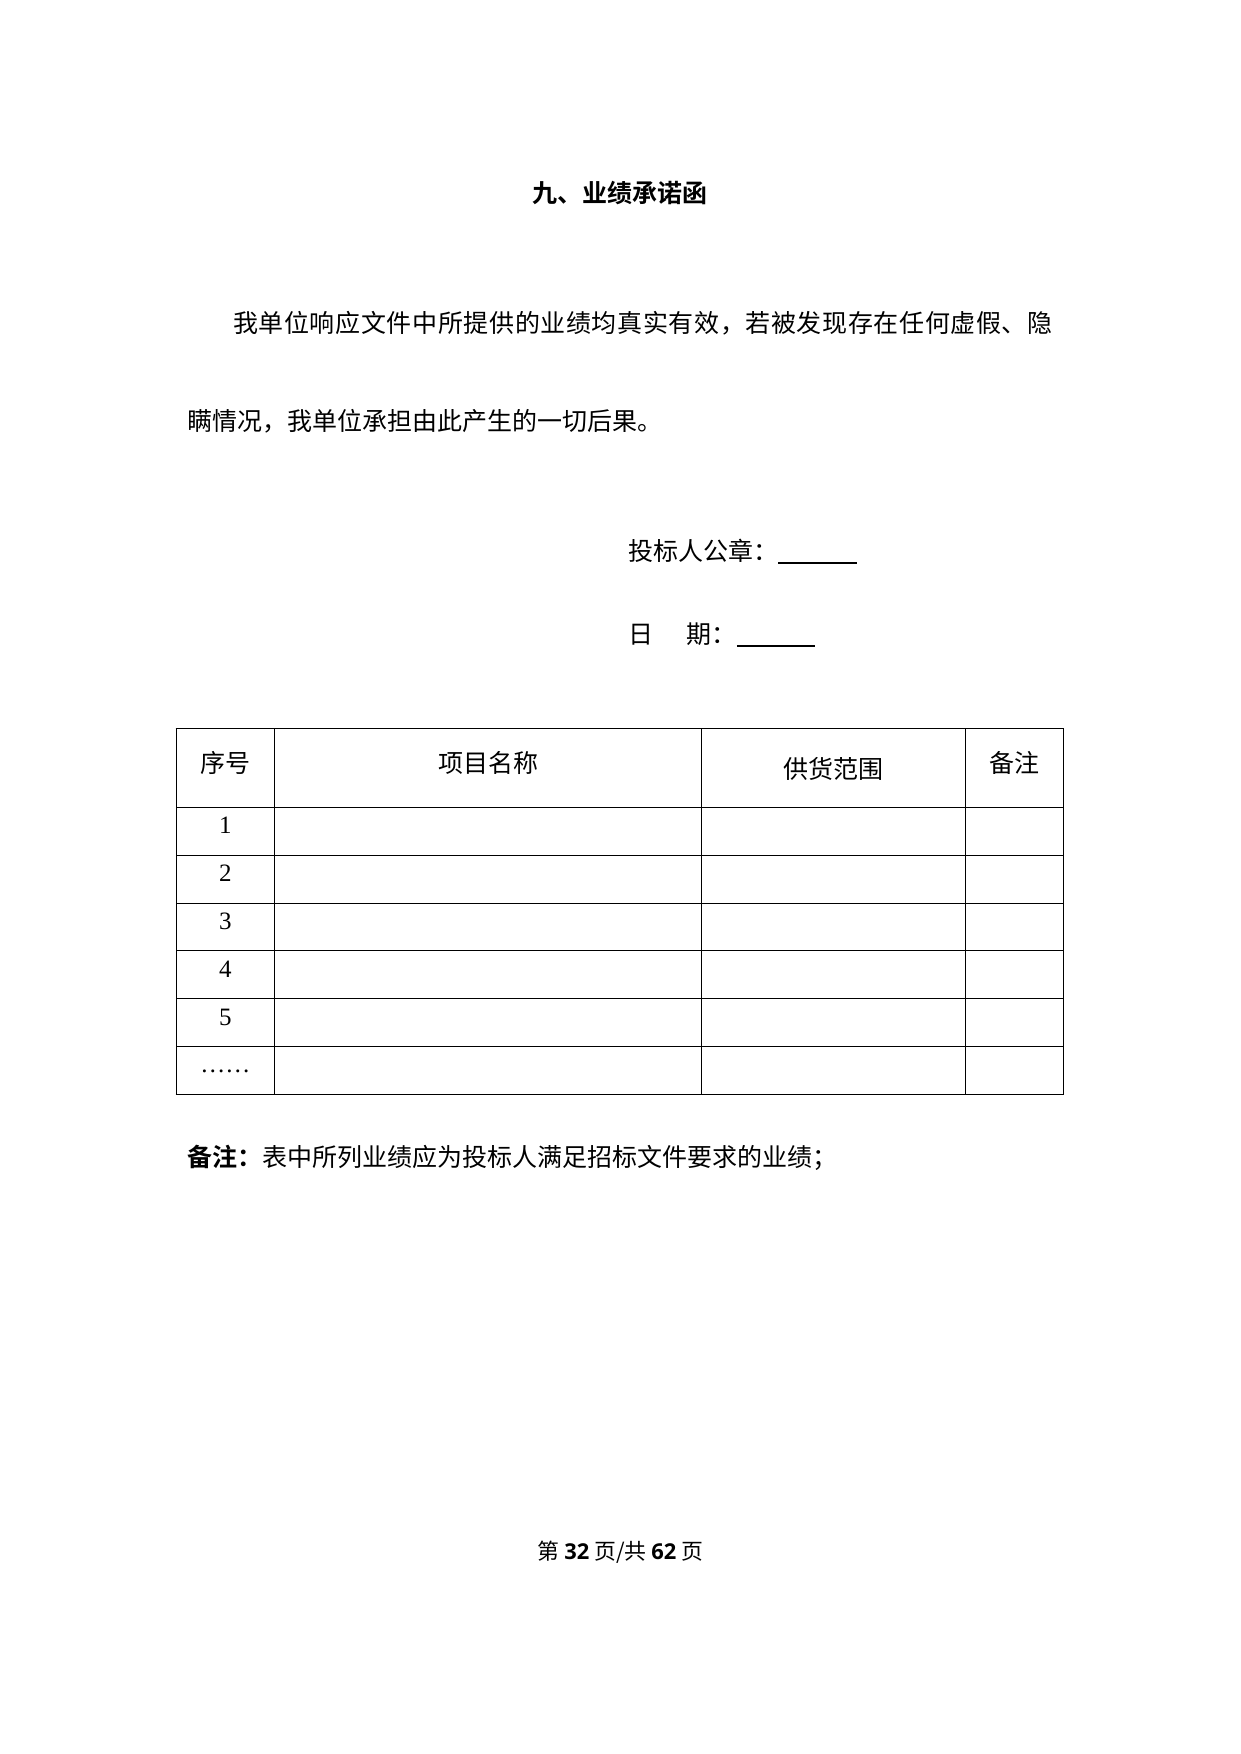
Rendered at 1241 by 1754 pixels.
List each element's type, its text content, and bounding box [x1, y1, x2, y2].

table_cell 1 [177, 808, 274, 854]
table_cell [966, 999, 1063, 1046]
table_cell [966, 856, 1063, 902]
text 九、业绩承诺函 [187, 159, 1053, 224]
table_cell 3 [177, 904, 274, 950]
table_cell [966, 808, 1063, 854]
table_cell [702, 808, 965, 854]
table_cell [966, 951, 1063, 998]
table_cell [702, 999, 965, 1046]
table_cell [275, 951, 701, 998]
table_cell [275, 808, 701, 854]
table_cell [966, 1047, 1063, 1094]
text 我单位响应文件中所提供的业绩均真实有效，若被发现存在任何虚假、隐瞒情况，我单位承担由此产生的一切后果。 [187, 289, 1053, 452]
table_cell [702, 856, 965, 902]
table_cell 2 [177, 856, 274, 902]
table_header 序号 [177, 729, 274, 807]
table_header 供货范围 [702, 729, 965, 807]
table_cell 5 [177, 999, 274, 1046]
table_cell [966, 904, 1063, 950]
table_cell …… [177, 1047, 274, 1094]
table_cell [275, 856, 701, 902]
table_cell [702, 1047, 965, 1094]
table_cell [702, 951, 965, 998]
text 投标人公章： [187, 517, 1053, 582]
table_header 备注 [966, 729, 1063, 807]
table_cell [275, 904, 701, 950]
table_cell [275, 999, 701, 1046]
table_cell [702, 904, 965, 950]
table_cell [275, 1047, 701, 1094]
text 备注：表中所列业绩应为投标人满足招标文件要求的业绩； [187, 1138, 1053, 1174]
table_cell 4 [177, 951, 274, 998]
text 日 期： [187, 600, 1053, 665]
table_header 项目名称 [275, 729, 701, 807]
